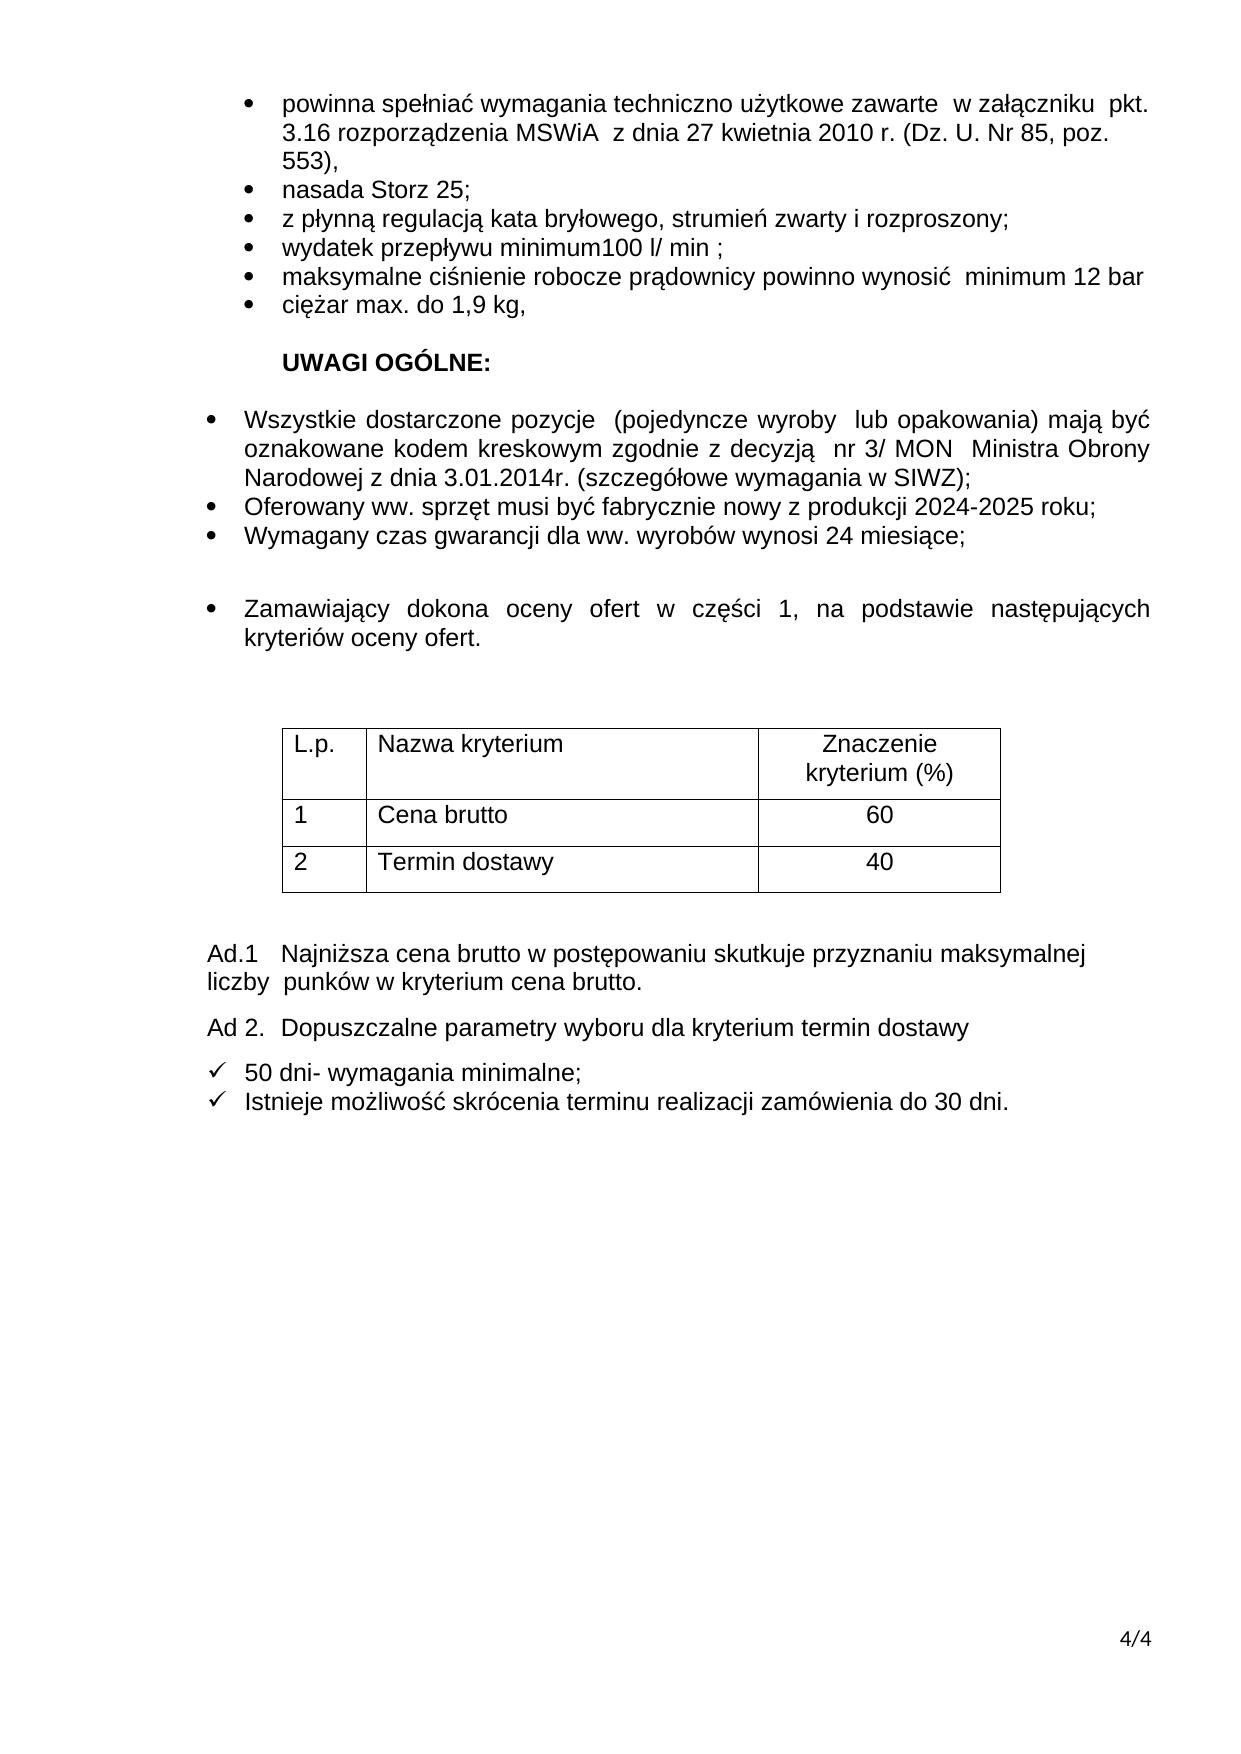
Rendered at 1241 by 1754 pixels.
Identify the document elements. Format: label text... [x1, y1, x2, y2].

text Ad 2. Dopuszczalne parametry wyboru dla kryterium termin dostawy [207, 1013, 1152, 1041]
list Zamawiający dokona oceny ofert w części 1, na podstawie następujących kryteriów oceny ofert. [207, 594, 1152, 652]
text UWAGI OGÓLNE: [282, 348, 1152, 377]
text Ad.1 Najniższa cena brutto w postępowaniu skutkuje przyznaniu maksymalnej liczby punków w kryterium cena brutto. [207, 938, 1152, 996]
list wydatek przepływu minimum100 l/ min ; [244, 233, 1152, 262]
table_cell 40 [759, 847, 1000, 892]
table_cell 60 [759, 800, 1000, 846]
list Istnieje możliwość skrócenia terminu realizacji zamówienia do 30 dni. [207, 1087, 1152, 1116]
list Wymagany czas gwarancji dla ww. wyrobów wynosi 24 miesiące; [207, 521, 1152, 549]
table_header Znaczenie kryterium (%) [759, 729, 1000, 799]
table_cell 1 [283, 800, 366, 846]
table_cell 2 [283, 847, 366, 892]
list powinna spełniać wymagania techniczno użytkowe zawarte w załączniku pkt. 3.16 rozporządzenia MSWiA z dnia 27 kwietnia 2010 r. (Dz. U. Nr 85, poz. 553), [244, 89, 1152, 175]
list maksymalne ciśnienie robocze prądownicy powinno wynosić minimum 12 bar [244, 262, 1152, 290]
table_cell Termin dostawy [367, 847, 758, 892]
list ciężar max. do 1,9 kg, [244, 290, 1152, 319]
table_cell Cena brutto [367, 800, 758, 846]
list 50 dni- wymagania minimalne; [207, 1058, 1152, 1087]
list Oferowany ww. sprzęt musi być fabrycznie nowy z produkcji 2024-2025 roku; [207, 492, 1152, 521]
table_header L.p. [283, 729, 366, 799]
list z płynną regulacją kata bryłowego, strumień zwarty i rozproszony; [244, 204, 1152, 233]
list Wszystkie dostarczone pozycje (pojedyncze wyroby lub opakowania) mają być oznakowane kodem kreskowym zgodnie z decyzją nr 3/ MON Ministra Obrony Narodowej z dnia 3.01.2014r. (szczegółowe wymagania w SIWZ); [207, 406, 1152, 492]
list nasada Storz 25; [244, 175, 1152, 204]
table_header Nazwa kryterium [367, 729, 758, 799]
